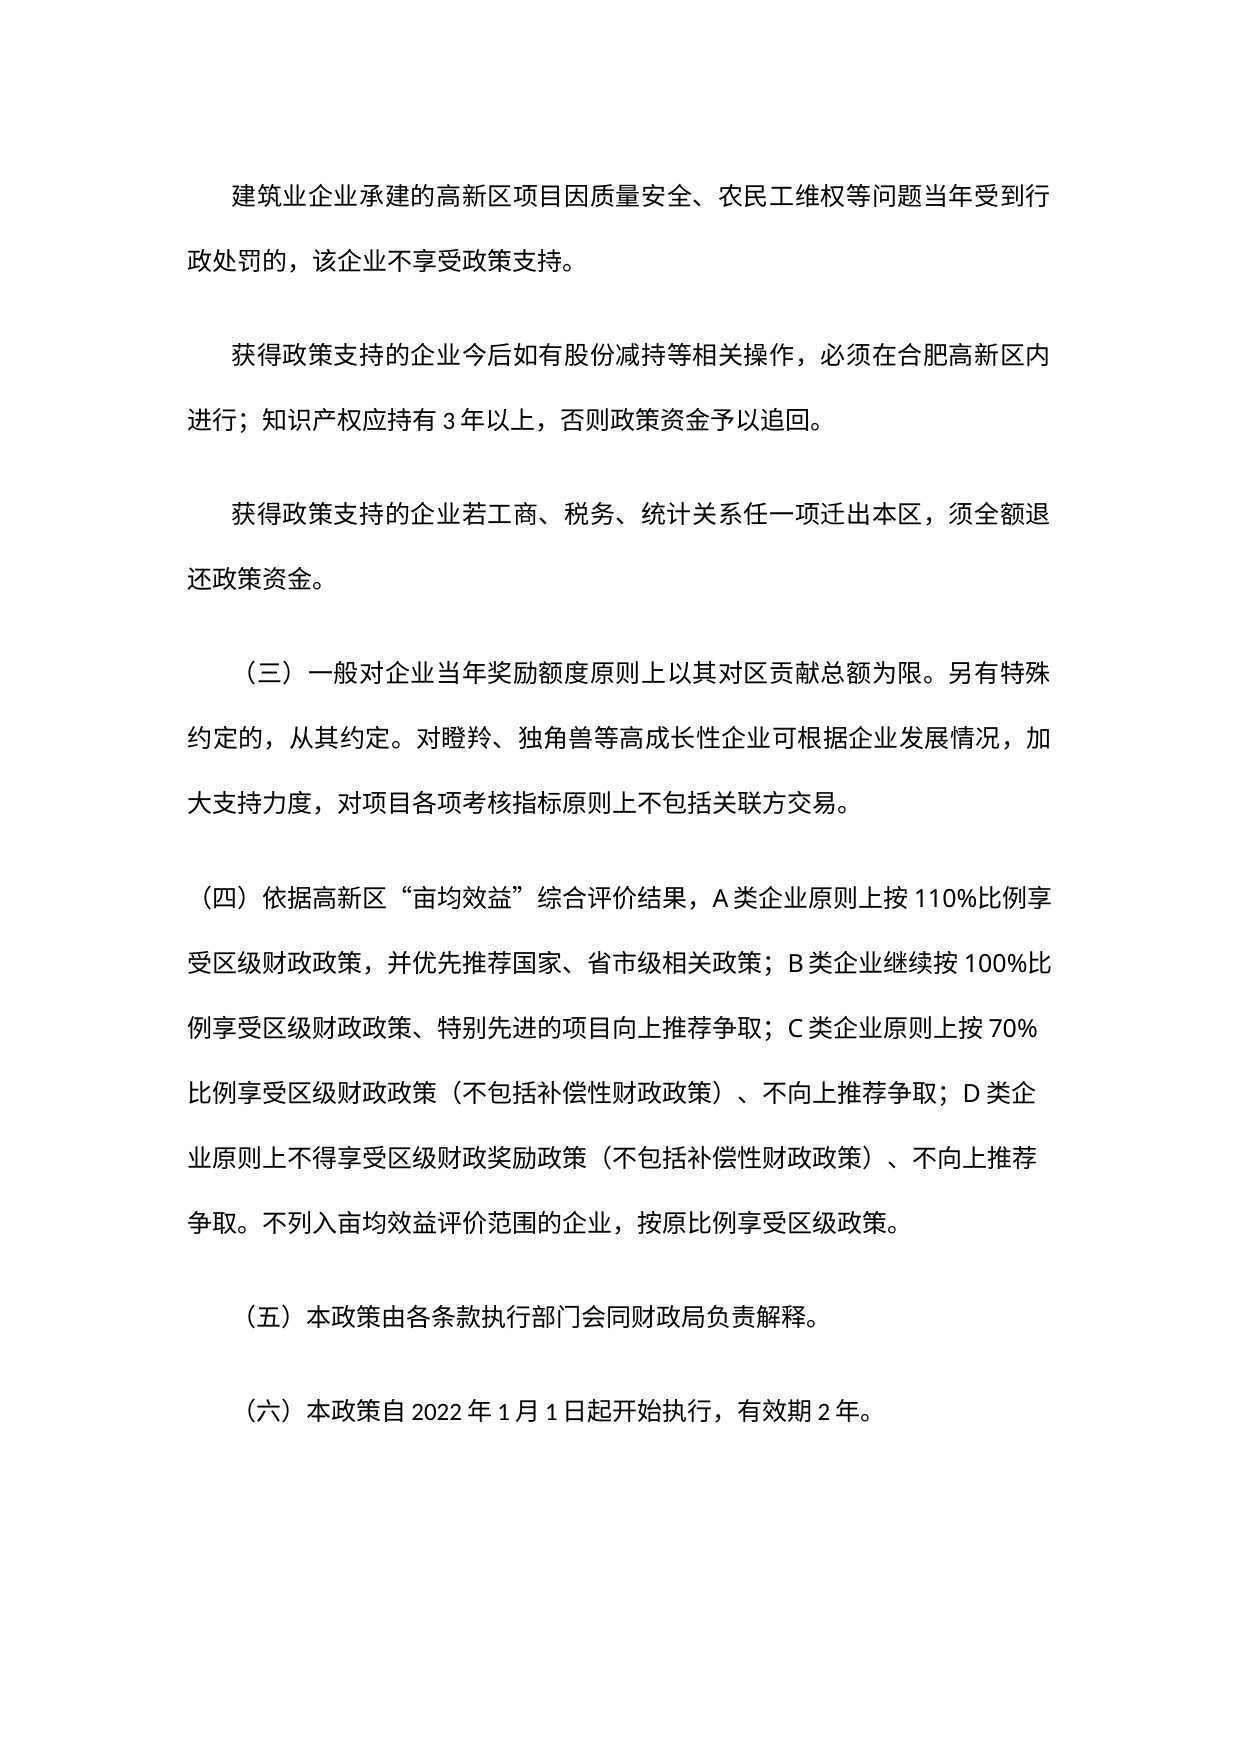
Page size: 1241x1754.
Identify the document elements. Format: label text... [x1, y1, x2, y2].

text （三）一般对企业当年奖励额度原则上以其对区贡献总额为限。另有特殊约定的，从其约定。对瞪羚、独角兽等高成长性企业可根据企业发展情况，加大支持力度，对项目各项考核指标原则上不包括关联方交易。 [187, 639, 1053, 834]
text （四）依据高新区“亩均效益”综合评价结果，A类企业原则上按110%比例享受区级财政政策，并优先推荐国家、省市级相关政策；B类企业继续按100%比例享受区级财政政策、特别先进的项目向上推荐争取；C类企业原则上按70%比例享受区级财政政策（不包括补偿性财政政策）、不向上推荐争取；D类企业原则上不得享受区级财政奖励政策（不包括补偿性财政政策）、不向上推荐争取。不列入亩均效益评价范围的企业，按原比例享受区级政策。 [187, 864, 1053, 1254]
text （六）本政策自2022年1月1日起开始执行，有效期2年。 [187, 1377, 1053, 1442]
text 建筑业企业承建的高新区项目因质量安全、农民工维权等问题当年受到行政处罚的，该企业不享受政策支持。 [187, 162, 1053, 292]
text 获得政策支持的企业今后如有股份减持等相关操作，必须在合肥高新区内进行；知识产权应持有3年以上，否则政策资金予以追回。 [187, 321, 1053, 451]
text 获得政策支持的企业若工商、税务、统计关系任一项迁出本区，须全额退还政策资金。 [187, 480, 1053, 610]
text （五）本政策由各条款执行部门会同财政局负责解释。 [187, 1283, 1053, 1348]
